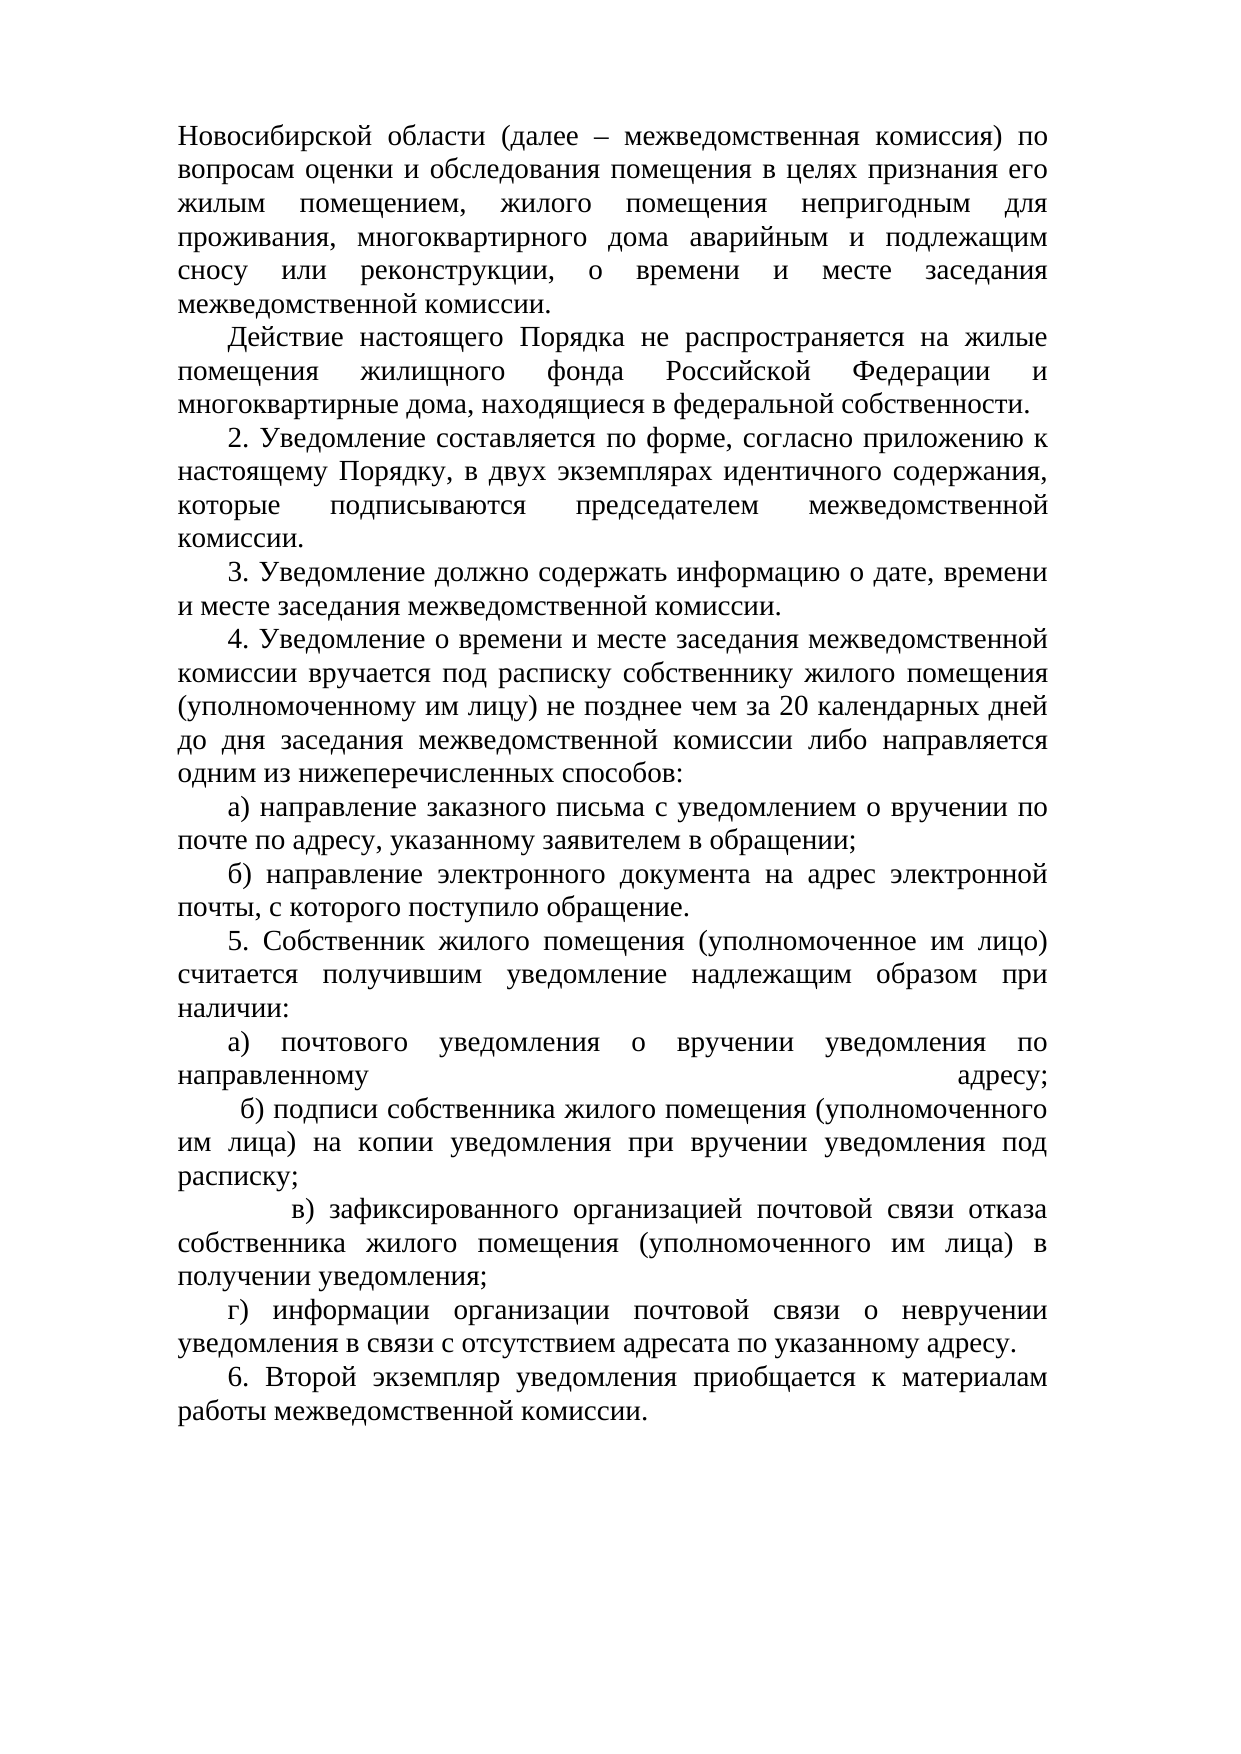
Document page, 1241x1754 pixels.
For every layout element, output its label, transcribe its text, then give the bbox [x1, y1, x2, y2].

text 2. Уведомление составляется по форме, согласно приложению к настоящему Порядку, в двух экземплярах идентичного содержания, которые подписываются председателем межведомственной комиссии. [177, 420, 1048, 554]
text 4. Уведомление о времени и месте заседания межведомственной комиссии вручается под расписку собственнику жилого помещения (уполномоченному им лицу) не позднее чем за 20 календарных дней до дня заседания межведомственной комиссии либо направляется одним из нижеперечисленных способов: [177, 621, 1048, 789]
text а) направление заказного письма с уведомлением о вручении по почте по адресу, указанному заявителем в обращении; [177, 789, 1048, 856]
text 5. Собственник жилого помещения (уполномоченное им лицо) считается получившим уведомление надлежащим образом при наличии: [177, 923, 1048, 1024]
text 6. Второй экземпляр уведомления приобщается к материалам работы межведомственной комиссии. [177, 1359, 1048, 1426]
text а) почтового уведомления о вручении уведомления по направленному адресу; б) подписи собственника жилого помещения (уполномоченного им лица) на копии уведомления при вручении уведомления под расписку; в) зафиксированного организацией почтовой связи отказа собственника жилого помещения (уполномоченного им лица) в получении уведомления; [177, 1024, 1048, 1292]
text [177, 118, 1048, 319]
text Действие настоящего Порядка не распространяется на жилые помещения жилищного фонда Российской Федерации и многоквартирные дома, находящиеся в федеральной собственности. [177, 319, 1048, 420]
text б) направление электронного документа на адрес электронной почты, с которого поступило обращение. [177, 856, 1048, 923]
text 3. Уведомление должно содержать информацию о дате, времени и месте заседания межведомственной комиссии. [177, 554, 1048, 621]
text г) информации организации почтовой связи о невручении уведомления в связи с отсутствием адресата по указанному адресу. [177, 1292, 1048, 1359]
